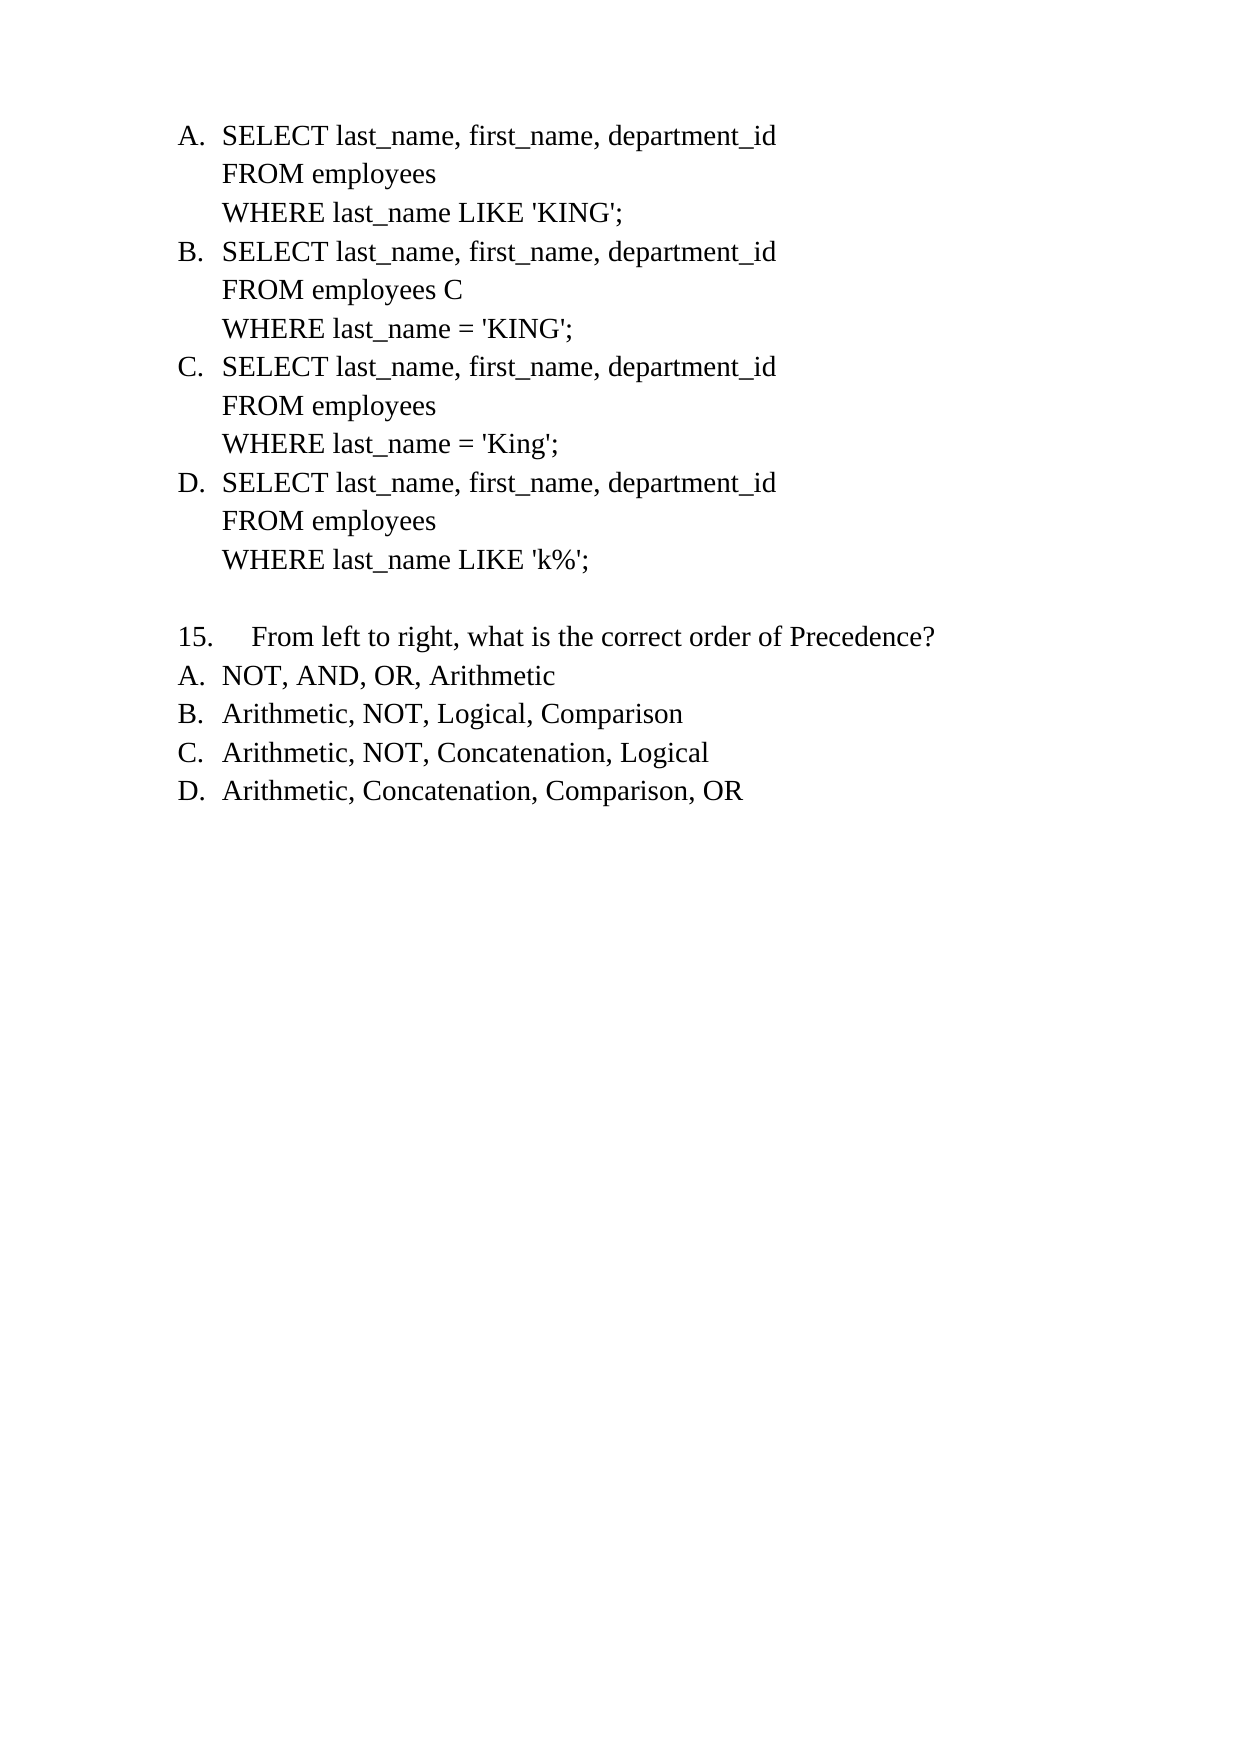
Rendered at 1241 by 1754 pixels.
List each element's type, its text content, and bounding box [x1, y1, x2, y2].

list FROM employees [222, 503, 1152, 537]
list SELECT last_name, first_name, department_id [177, 118, 1152, 152]
list SELECT last_name, first_name, department_id [177, 465, 1152, 498]
list NOT, AND, OR, Arithmetic [177, 658, 1152, 691]
list SELECT last_name, first_name, department_id [177, 349, 1152, 383]
list WHERE last_name = 'KING'; [222, 311, 1152, 344]
list SELECT last_name, first_name, department_id [177, 234, 1152, 267]
text 15. From left to right, what is the correct order of Precedence? [177, 619, 1152, 653]
list FROM employees [222, 157, 1152, 190]
list Arithmetic, NOT, Concatenation, Logical [177, 735, 1152, 768]
list Arithmetic, NOT, Logical, Comparison [177, 696, 1152, 730]
list WHERE last_name LIKE 'KING'; [222, 195, 1152, 229]
list FROM employees [222, 388, 1152, 421]
list WHERE last_name = 'King'; [222, 426, 1152, 460]
list FROM employees C [222, 272, 1152, 306]
list WHERE last_name LIKE 'k%'; [222, 542, 1152, 576]
list Arithmetic, Concatenation, Comparison, OR [177, 773, 1152, 807]
